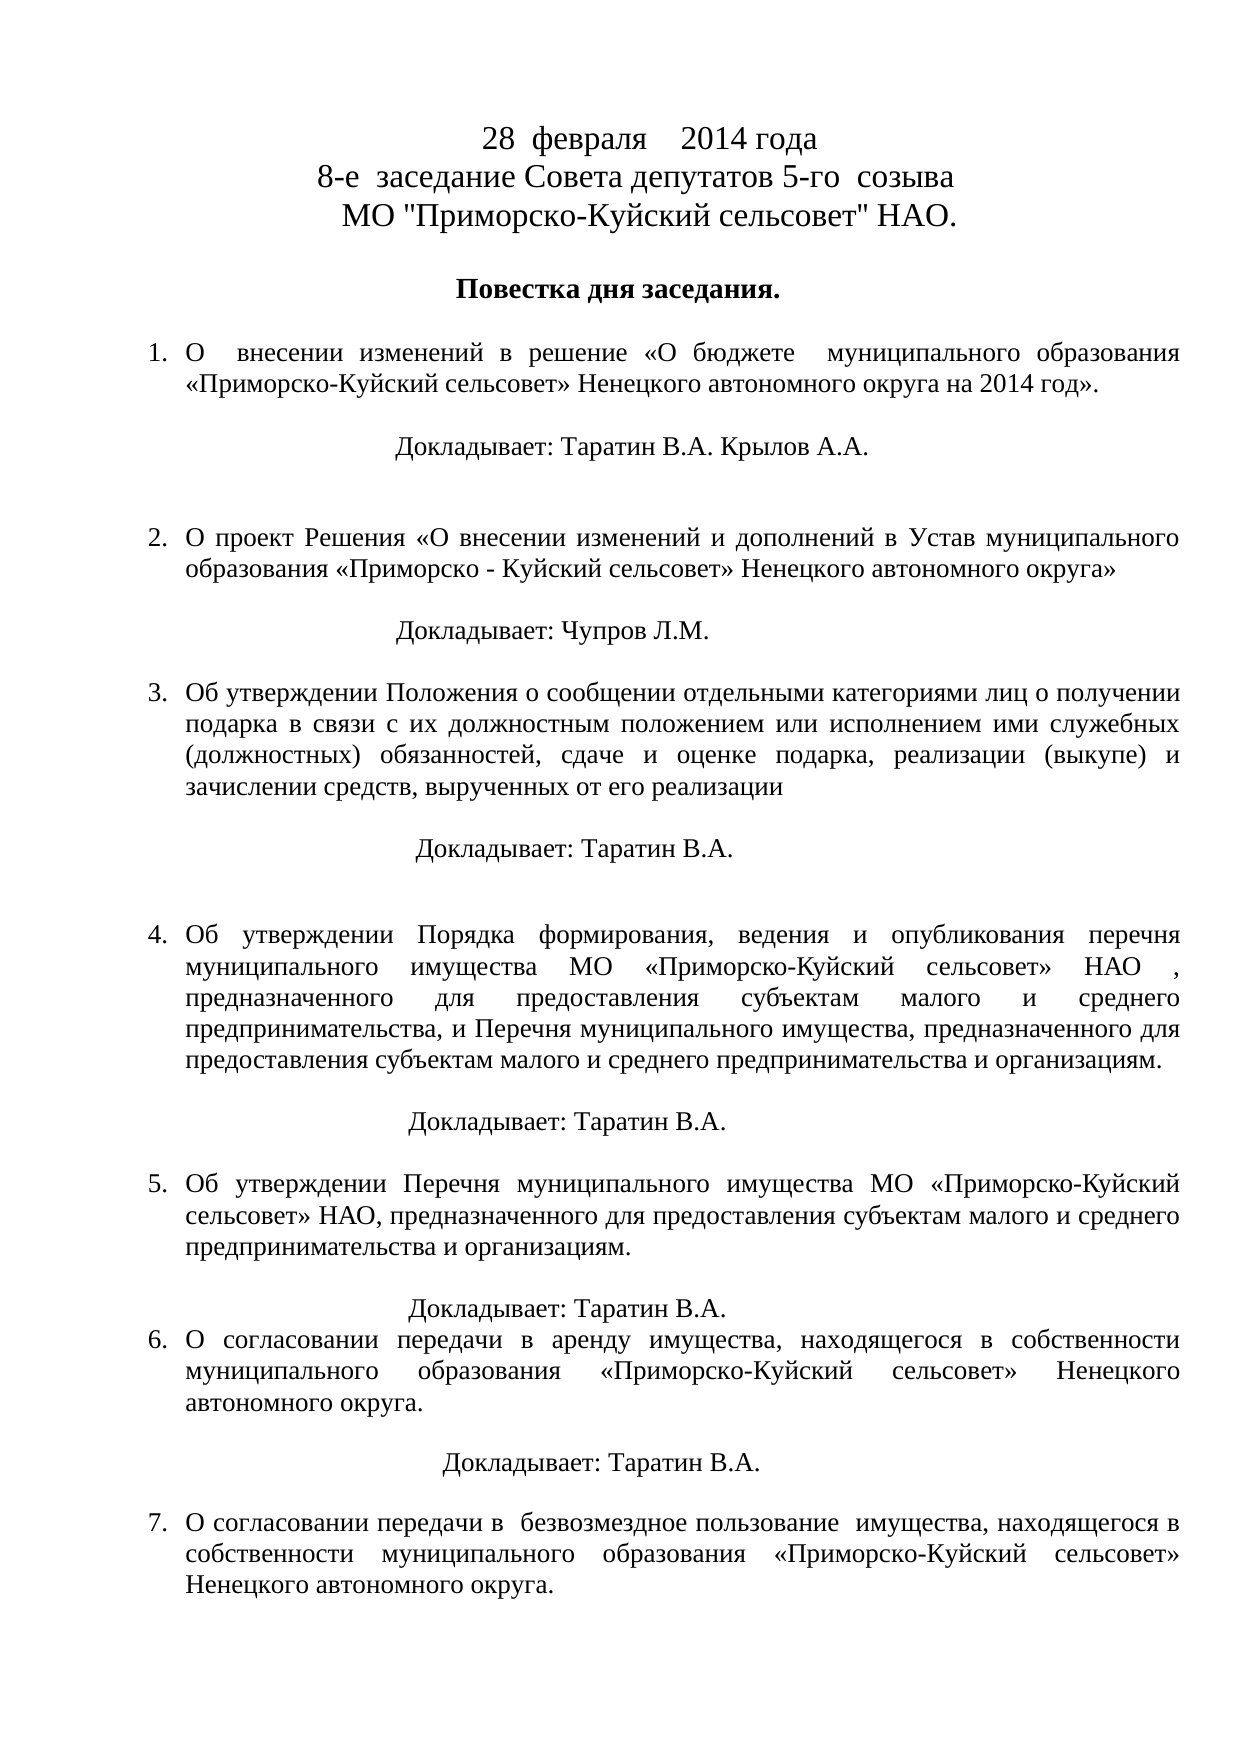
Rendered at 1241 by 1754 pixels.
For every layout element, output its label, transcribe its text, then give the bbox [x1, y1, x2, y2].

list О согласовании передачи в аренду имущества, находящегося в собственности муниципального образования «Приморско-Куйский сельсовет» Ненецкого автономного округа. [148, 1323, 1181, 1417]
text 8-е заседание Совета депутатов 5-го созыва [118, 156, 1181, 195]
text Докладывает: Таратин В.А. Крылов А.А. [118, 429, 1181, 461]
list О внесении изменений в решение «О бюджете муниципального образования «Приморско-Куйский сельсовет» Ненецкого автономного округа на 2014 год». [148, 336, 1181, 398]
list Об утверждении Порядка формирования, ведения и опубликования перечня муниципального имущества МО «Приморско-Куйский сельсовет» НАО , предназначенного для предоставления субъектам малого и среднего предпринимательства, и Перечня муниципального имущества, предназначенного для предоставления субъектам малого и среднего предпринимательства и организациям. [148, 918, 1181, 1074]
list Об утверждении Перечня муниципального имущества МО «Приморско-Куйский сельсовет» НАО, предназначенного для предоставления субъектам малого и среднего предпринимательства и организациям. [148, 1168, 1181, 1261]
list Докладывает: Чупров Л.М. [193, 614, 1181, 645]
list Об утверждении Положения о сообщении отдельными категориями лиц о получении подарка в связи с их должностным положением или исполнением ими служебных (должностных) обязанностей, сдаче и оценке подарка, реализации (выкупе) и зачислении средств, вырученных от его реализации [148, 676, 1181, 801]
list Докладывает: Таратин В.А. [185, 1292, 1181, 1323]
text 28 февраля 2014 года [118, 118, 1181, 156]
text Докладывает: Таратин В.А. [118, 1446, 1181, 1477]
text Повестка дня заседания. [118, 271, 1181, 305]
list О согласовании передачи в безвозмездное пользование имущества, находящегося в собственности муниципального образования «Приморско-Куйский сельсовет» Ненецкого автономного округа. [148, 1506, 1181, 1600]
list О проект Решения «О внесении изменений и дополнений в Устав муниципального образования «Приморско - Куйский сельсовет» Ненецкого автономного округа» [148, 521, 1181, 583]
list Докладывает: Таратин В.А. [185, 1105, 1181, 1136]
text МО ''Приморско-Куйский сельсовет'' НАО. [118, 195, 1181, 233]
text Докладывает: Таратин В.А. [118, 832, 1181, 863]
